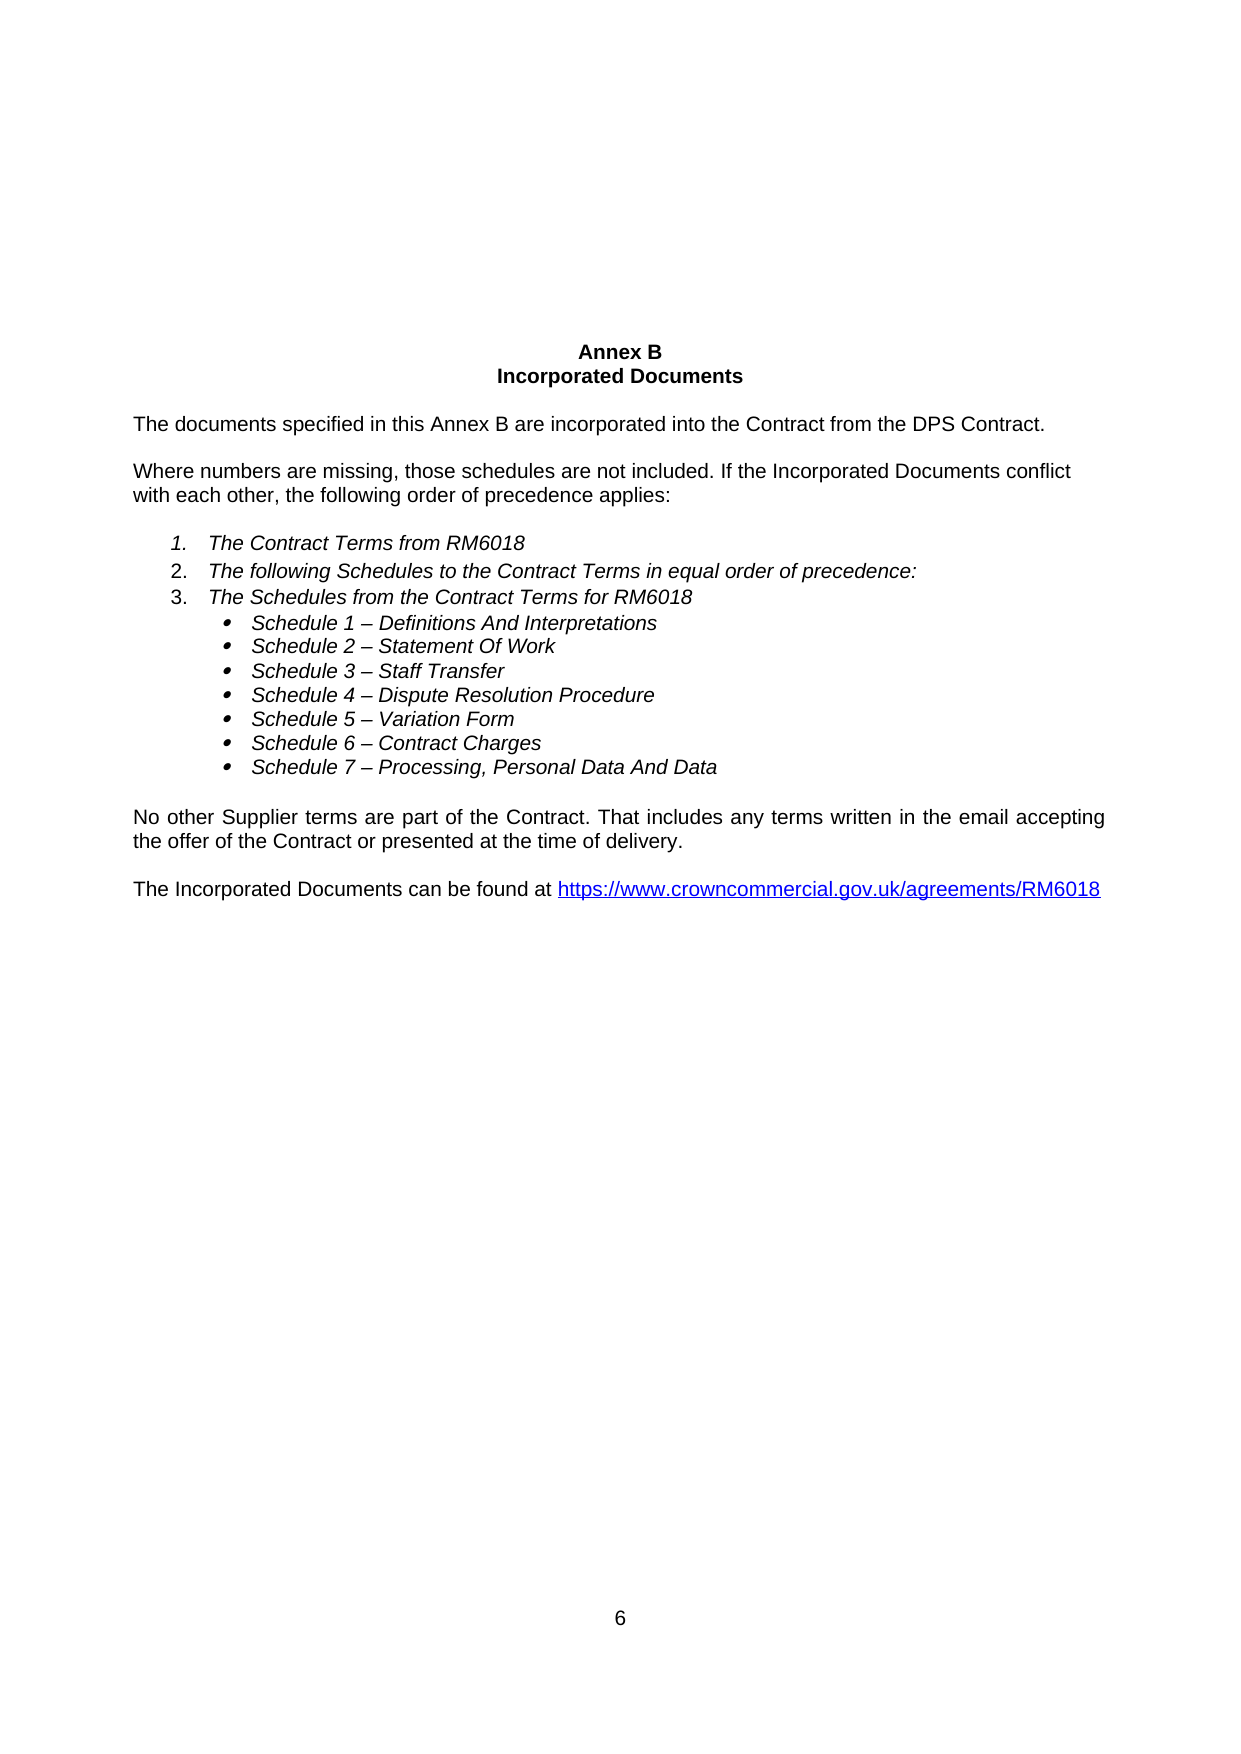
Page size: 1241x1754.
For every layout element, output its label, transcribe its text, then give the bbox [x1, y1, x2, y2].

list Schedule 7 – Processing, Personal Data And Data [208, 755, 1107, 779]
list Schedule 3 – Staff Transfer [208, 658, 1107, 682]
text No other Supplier terms are part of the Contract. That includes any terms written in the email accepting the offer of the Contract or presented at the time of delivery. [133, 804, 1107, 852]
list The following Schedules to the Contract Terms in equal order of precedence: [170, 559, 1107, 583]
list Schedule 4 – Dispute Resolution Procedure [208, 682, 1107, 707]
text The Incorporated Documents can be found at https://www.crowncommercial.gov.uk/agreements/RM6018 [133, 876, 1107, 900]
text Annex B [133, 339, 1107, 363]
list Schedule 2 – Statement Of Work [208, 634, 1107, 658]
list The Contract Terms from RM6018 [170, 531, 1107, 555]
list Schedule 6 – Contract Charges [208, 731, 1107, 755]
list Schedule 5 – Variation Form [208, 707, 1107, 731]
list The Schedules from the Contract Terms for RM6018 [170, 584, 1107, 608]
text Where numbers are missing, those schedules are not included. If the Incorporated Documents conflict with each other, the following order of precedence applies: [133, 459, 1107, 507]
text The documents specified in this Annex B are incorporated into the Contract from the DPS Contract. [133, 411, 1107, 435]
list Schedule 1 – Definitions And Interpretations [208, 610, 1107, 634]
text Incorporated Documents [133, 363, 1107, 387]
